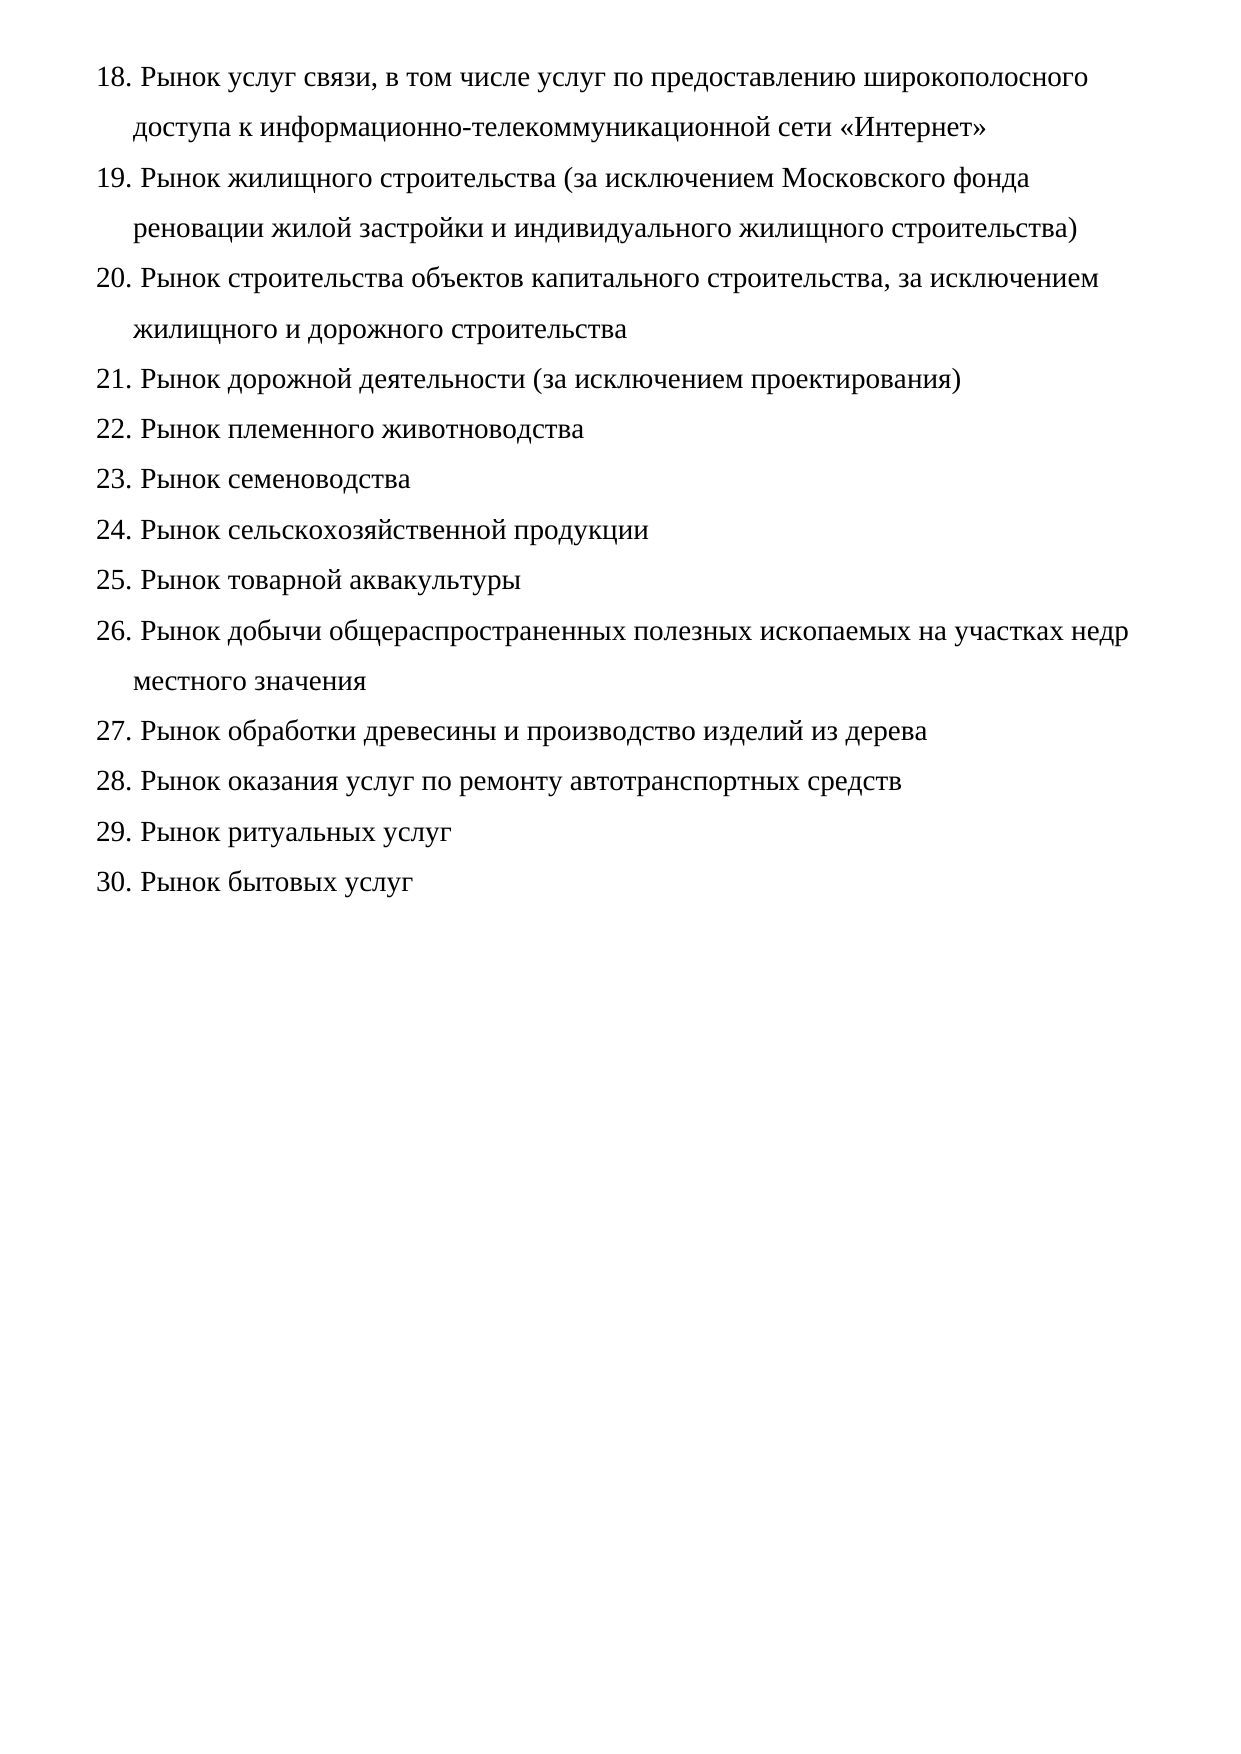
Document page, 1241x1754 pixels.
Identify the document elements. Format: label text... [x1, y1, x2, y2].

list Рынок ритуальных услуг [96, 814, 1152, 847]
list Рынок строительства объектов капитального строительства, за исключением жилищного и дорожного строительства [96, 260, 1152, 344]
list Рынок товарной аквакультуры [96, 562, 1152, 596]
list Рынок бытовых услуг [96, 864, 1152, 898]
list Рынок дорожной деятельности (за исключением проектирования) [96, 361, 1152, 394]
list Рынок жилищного строительства (за исключением Московского фонда реновации жилой застройки и индивидуального жилищного строительства) [96, 160, 1152, 244]
list Рынок сельскохозяйственной продукции [96, 512, 1152, 546]
list Рынок оказания услуг по ремонту автотранспортных средств [96, 763, 1152, 797]
list Рынок услуг связи, в том числе услуг по предоставлению широкополосного доступа к информационно-телекоммуникационной сети «Интернет» [96, 59, 1152, 143]
list Рынок добычи общераспространенных полезных ископаемых на участках недр местного значения [96, 613, 1152, 696]
list Рынок семеноводства [96, 462, 1152, 495]
list Рынок обработки древесины и производство изделий из дерева [96, 713, 1152, 747]
list Рынок племенного животноводства [96, 411, 1152, 445]
